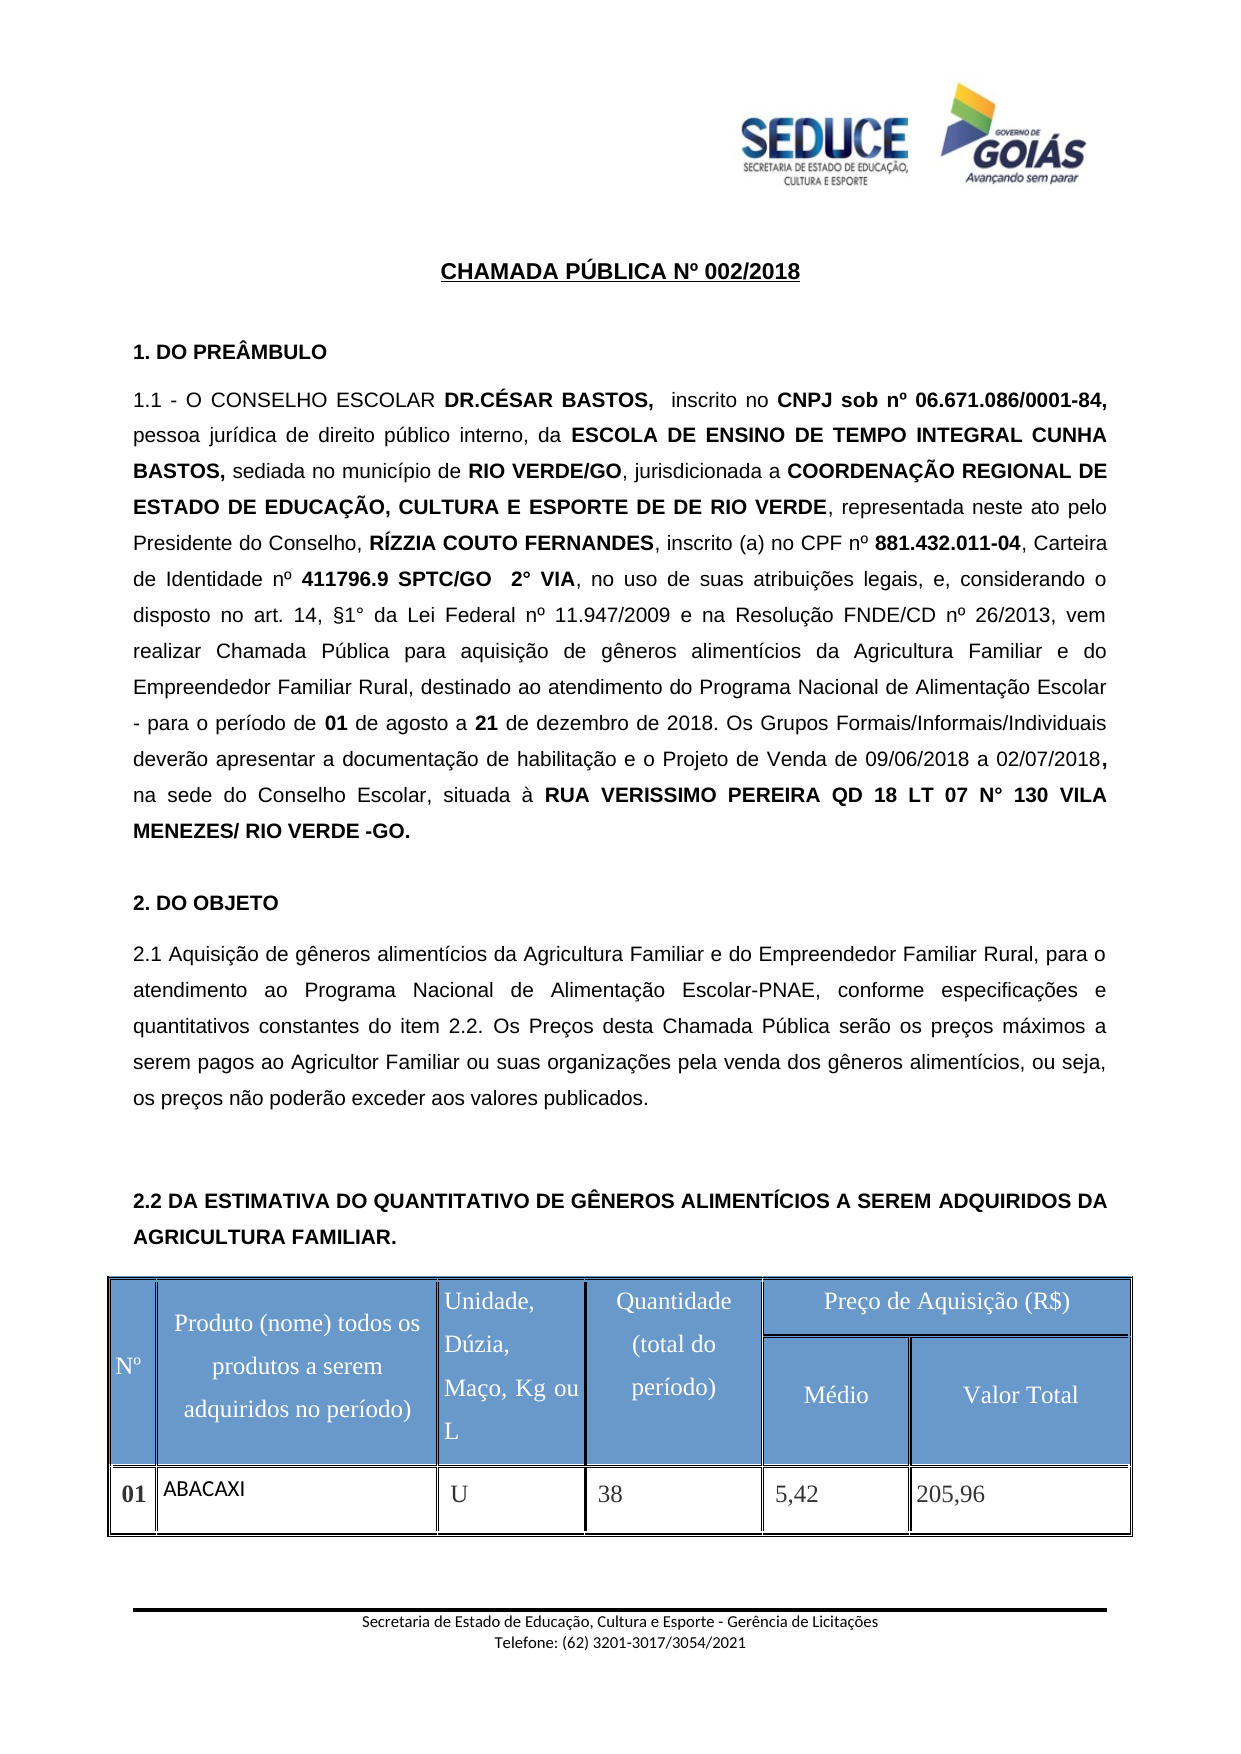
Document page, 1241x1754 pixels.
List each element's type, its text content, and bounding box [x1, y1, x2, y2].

table_cell 01 [111, 1465, 157, 1533]
table_header Nº [111, 1280, 157, 1464]
picture [726, 73, 1108, 216]
text 2.1 Aquisição de gêneros alimentícios da Agricultura Familiar e do Empreendedor Familiar Rural, para o atendimento ao Programa Nacional de Alimentação Escolar-PNAE, conforme especificações e quantitativos constantes do item 2.2. Os Preços desta Chamada Pública serão os preços máximos a serem pagos ao Agricultor Familiar ou suas organizações pela venda dos gêneros alimentícios, ou seja, os preços não poderão exceder aos valores publicados. [133, 942, 1107, 1110]
table_header Unidade, Dúzia, Maço, Kg ou L [438, 1278, 585, 1464]
text 1.1 - O CONSELHO ESCOLAR DR.CÉSAR BASTOS, inscrito no CNPJ sob nº 06.671.086/0001-84, pessoa jurídica de direito público interno, da ESCOLA DE ENSINO DE TEMPO INTEGRAL CUNHA BASTOS, sediada no município de RIO VERDE/GO, jurisdicionada a COORDENAÇÃO REGIONAL DE ESTADO DE EDUCAÇÃO, CULTURA E ESPORTE DE DE RIO VERDE, representada neste ato pelo Presidente do Conselho, RÍZZIA COUTO FERNANDES, inscrito (a) no CPF nº 881.432.011-04, Carteira de Identidade nº 411796.9 SPTC/GO 2° VIA, no uso de suas atribuições legais, e, considerando o disposto no art. 14, §1° da Lei Federal nº 11.947/2009 e na Resolução FNDE/CD nº 26/2013, vem realizar Chamada Pública para aquisição de gêneros alimentícios da Agricultura Familiar e do Empreendedor Familiar Rural, destinado ao atendimento do Programa Nacional de Alimentação Escolar - para o período de 01 de agosto a 21 de dezembro de 2018. Os Grupos Formais/Informais/Individuais deverão apresentar a documentação de habilitação e o Projeto de Venda de 09/06/2018 a 02/07/2018, na sede do Conselho Escolar, situada à RUA VERISSIMO PEREIRA QD 18 LT 07 N° 130 VILA MENEZES/ RIO VERDE -GO. [133, 387, 1107, 843]
table_cell ABACAXI [157, 1468, 438, 1533]
table_header Produto (nome) todos os produtos a serem adquiridos no período) [157, 1280, 438, 1464]
text 2. DO OBJETO [133, 891, 1107, 914]
table_header Preço de Aquisição (R$) [763, 1280, 1130, 1334]
table_cell 38 [585, 1468, 762, 1533]
table_cell Médio [764, 1338, 908, 1464]
table_cell 205,96 [910, 1465, 1130, 1533]
text CHAMADA PÚBLICA Nº 002/2018 [133, 258, 1107, 284]
table_cell U [438, 1468, 585, 1533]
table_cell Valor Total [912, 1334, 1130, 1464]
text 2.2 DA ESTIMATIVA DO QUANTITATIVO DE GÊNEROS ALIMENTÍCIOS A SEREM ADQUIRIDOS DA AGRICULTURA FAMILIAR. [133, 1189, 1107, 1249]
table_cell 5,42 [763, 1465, 910, 1533]
table_header Quantidade (total do período) [585, 1280, 762, 1464]
text 1. DO PREÂMBULO [133, 339, 1107, 363]
